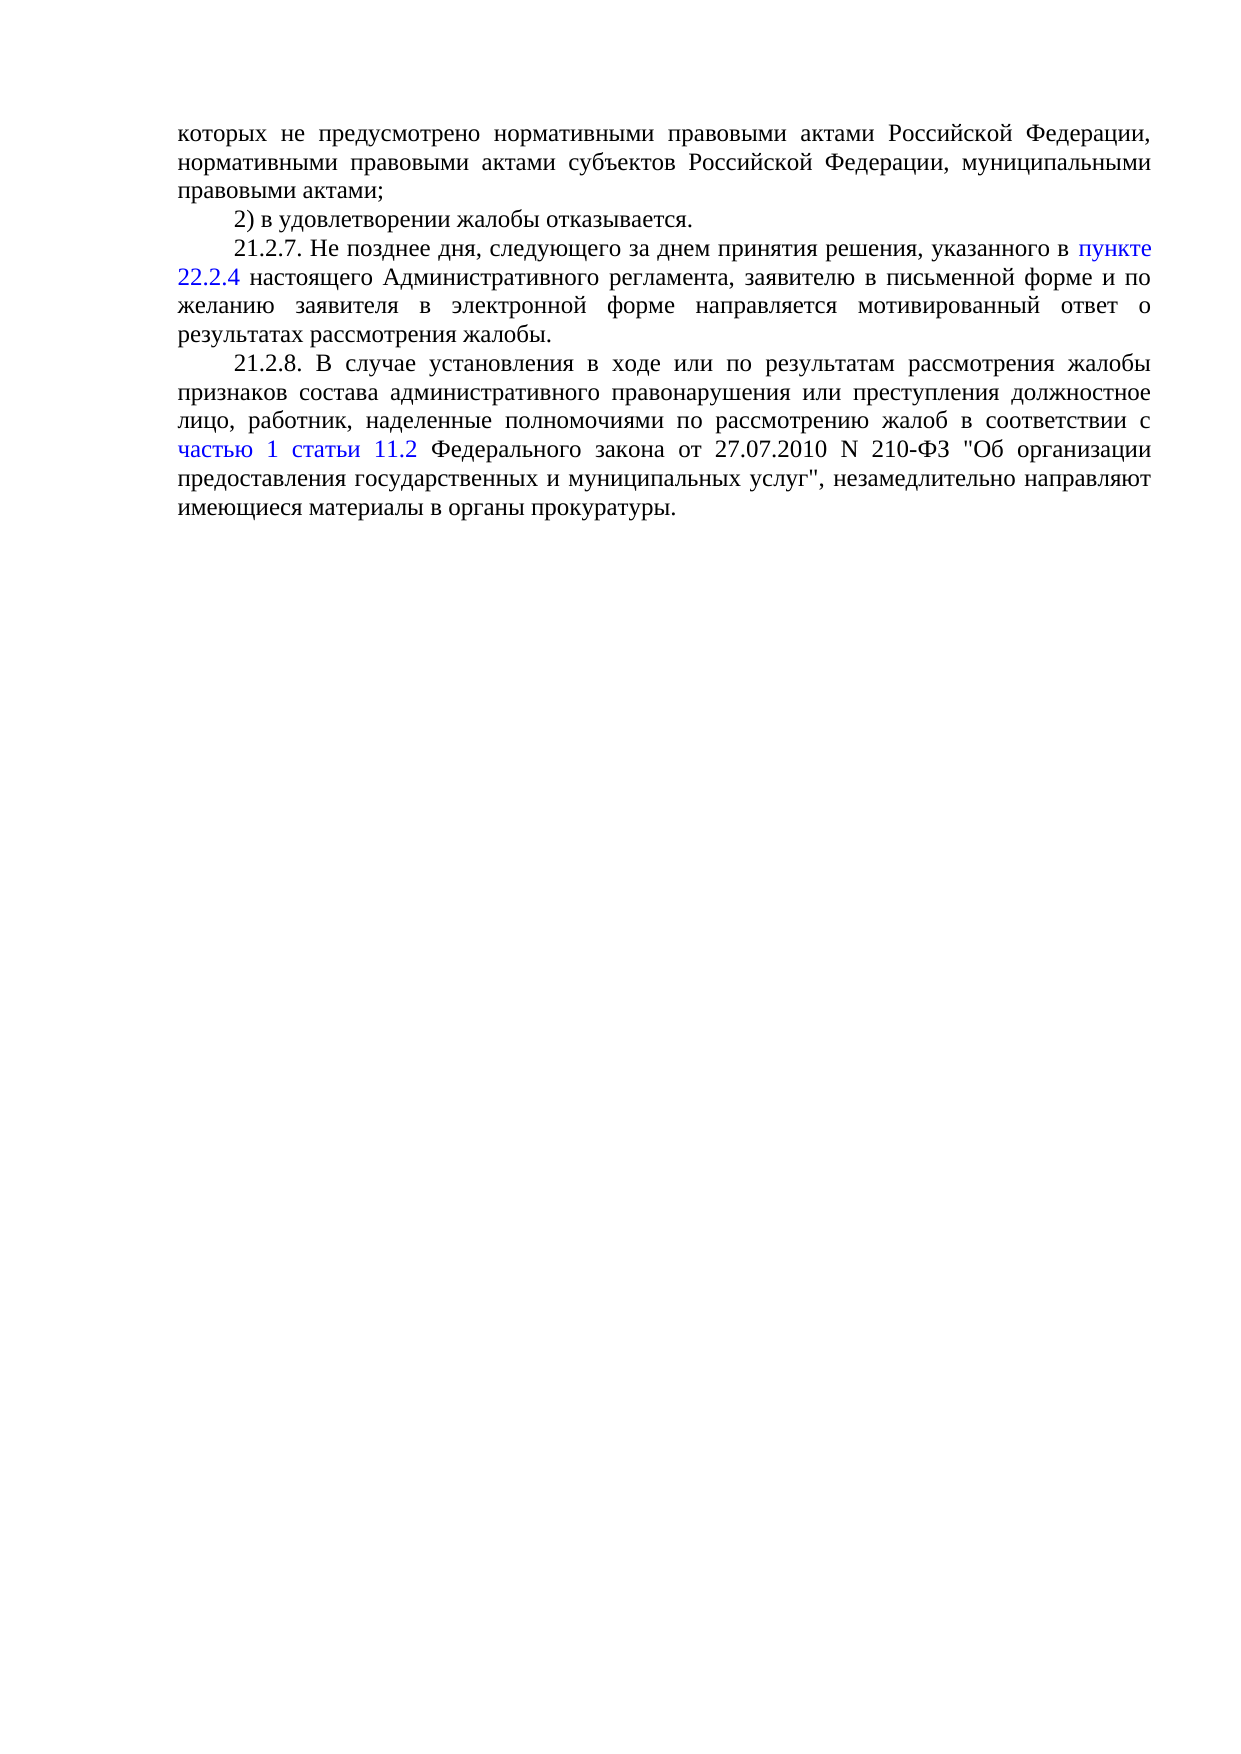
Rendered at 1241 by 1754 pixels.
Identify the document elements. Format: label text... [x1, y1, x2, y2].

text 21.2.7. Не позднее дня, следующего за днем принятия решения, указанного в пункте 22.2.4 настоящего Административного регламента, заявителю в письменной форме и по желанию заявителя в электронной форме направляется мотивированный ответ о результатах рассмотрения жалобы. [177, 233, 1152, 348]
text 21.2.8. В случае установления в ходе или по результатам рассмотрения жалобы признаков состава административного правонарушения или преступления должностное лицо, работник, наделенные полномочиями по рассмотрению жалоб в соответствии с частью 1 статьи 11.2 Федерального закона от 27.07.2010 N 210-ФЗ "Об организации предоставления государственных и муниципальных услуг", незамедлительно направляют имеющиеся материалы в органы прокуратуры. [177, 348, 1152, 521]
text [177, 118, 1152, 204]
text 2) в удовлетворении жалобы отказывается. [177, 204, 1152, 233]
